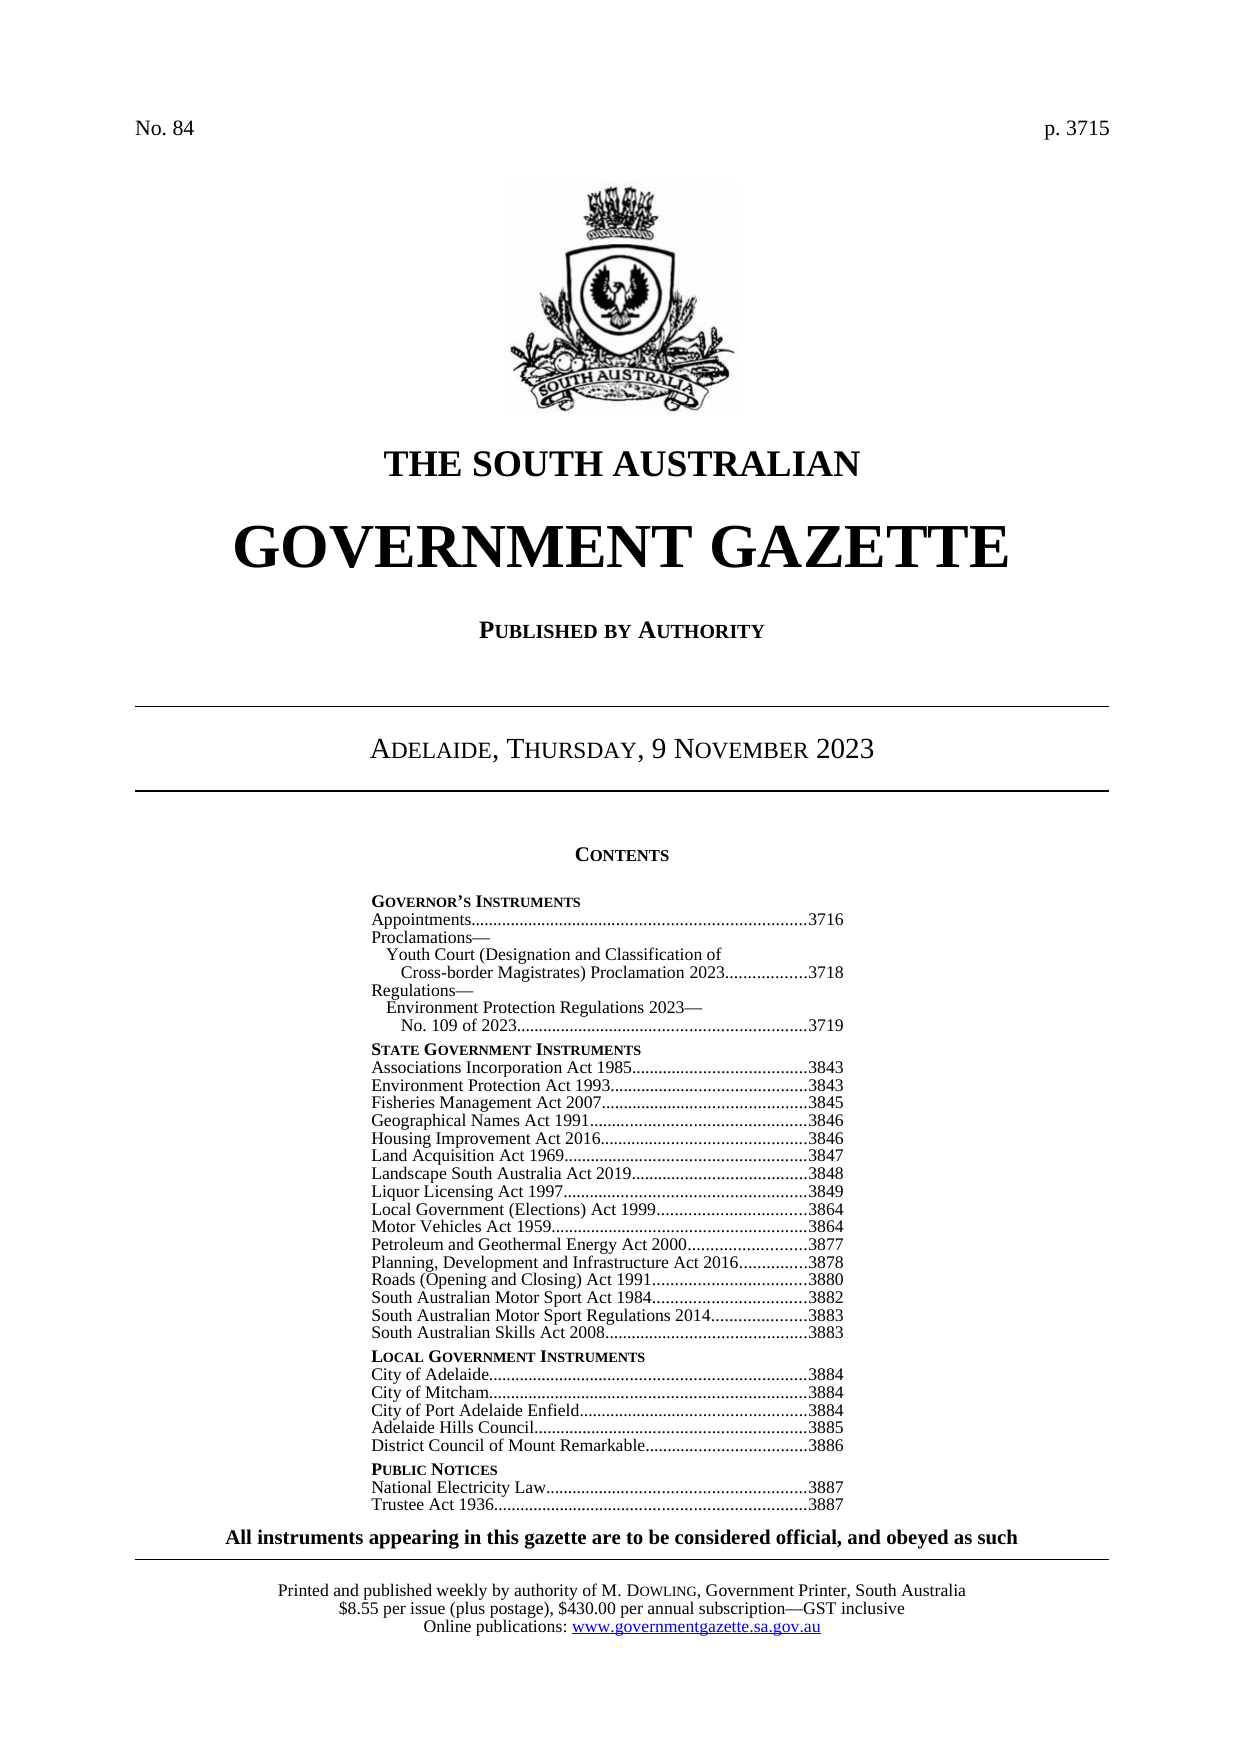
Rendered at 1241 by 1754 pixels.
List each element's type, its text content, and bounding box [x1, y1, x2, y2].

text Land Acquisition Act 1969 3847 [371, 1148, 1109, 1165]
picture [504, 182, 740, 413]
text National Electricity Law 3887 [371, 1479, 1109, 1497]
text State Government Instruments [371, 1041, 1109, 1059]
text City of Adelaide 3884 [371, 1366, 1109, 1384]
text Planning, Development and Infrastructure Act 2016 3878 [371, 1254, 1109, 1272]
text City of Port Adelaide Enfield 3884 [371, 1402, 1109, 1419]
text City of Mitcham 3884 [371, 1384, 1109, 1402]
text Landscape South Australia Act 2019 3848 [371, 1165, 1109, 1183]
text Motor Vehicles Act 1959 3864 [371, 1218, 1109, 1236]
text Petroleum and Geothermal Energy Act 2000 3877 [371, 1236, 1109, 1254]
text District Council of Mount Remarkable 3886 [371, 1437, 1109, 1455]
text Associations Incorporation Act 1985 3843 [371, 1059, 1109, 1077]
text Proclamations— [371, 929, 1109, 947]
text Public Notices [371, 1461, 1109, 1479]
text Liquor Licensing Act 1997 3849 [371, 1183, 1109, 1201]
text Geographical Names Act 1991 3846 [371, 1112, 1109, 1130]
text Housing Improvement Act 2016 3846 [371, 1130, 1109, 1148]
text Appointments 3716 [371, 911, 1109, 929]
text South Australian Skills Act 2008 3883 [371, 1325, 1109, 1342]
text Youth Court (Designation and Classification of Cross-border Magistrates) Proclamation 2023 3718 [386, 947, 1109, 982]
text South Australian Motor Sport Act 1984 3882 [371, 1289, 1109, 1307]
text GOVERNMENT GAZETTE [135, 509, 1109, 581]
text Trustee Act 1936 3887 [371, 1497, 1109, 1514]
text THE SOUTH AUSTRALIAN [135, 173, 1109, 484]
text Roads (Opening and Closing) Act 1991 3880 [371, 1272, 1109, 1289]
text Environment Protection Act 1993 3843 [371, 1077, 1109, 1094]
text Environment Protection Regulations 2023— No. 109 of 2023 3719 [386, 1000, 1109, 1035]
text South Australian Motor Sport Regulations 2014 3883 [371, 1307, 1109, 1325]
text Contents [135, 831, 1109, 868]
text Fisheries Management Act 2007 3845 [371, 1094, 1109, 1112]
text Local Government (Elections) Act 1999 3864 [371, 1201, 1109, 1218]
text No. 84 p. 3715 [135, 118, 1109, 140]
text Published by Authority [135, 618, 1109, 643]
text Adelaide Hills Council 3885 [371, 1419, 1109, 1437]
text Local Government Instruments [371, 1349, 1109, 1366]
text Governor’s Instruments [371, 893, 1109, 911]
text Regulations— [371, 982, 1109, 1000]
text Adelaide, Thursday, 9 November 2023 [135, 731, 1109, 765]
